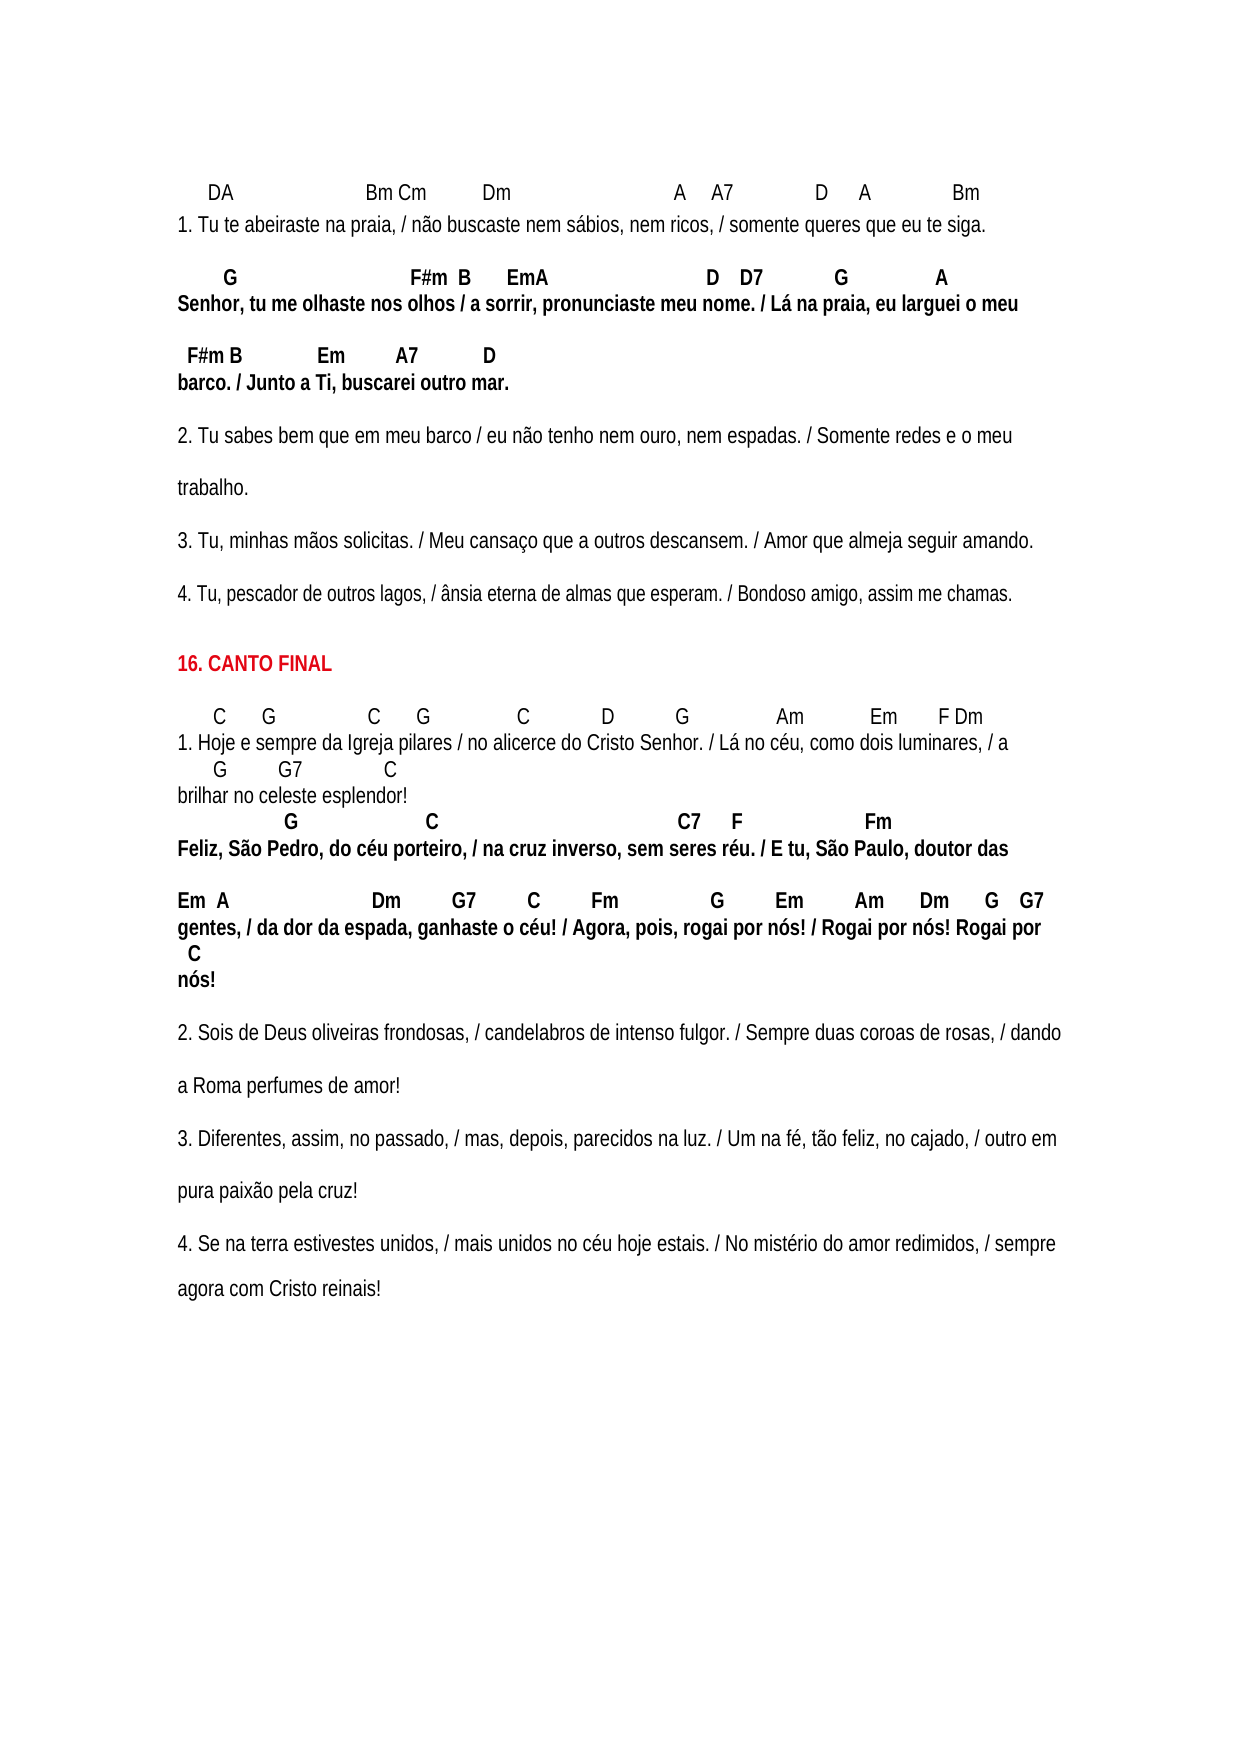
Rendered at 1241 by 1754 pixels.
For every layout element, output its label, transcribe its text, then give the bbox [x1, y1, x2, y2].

text 3. Tu, minhas mãos solicitas. / Meu cansaço que a outros descansem. / Amor que almeja seguir amando. [177, 527, 1063, 553]
text G G7 C [177, 756, 1063, 782]
text F#m B Em A7 D [177, 342, 1063, 369]
text Senhor, tu me olhaste nos olhos / a sorrir, pronunciaste meu nome. / Lá na praia, eu larguei o meu [177, 290, 1063, 316]
text 1. Hoje e sempre da Igreja pilares / no alicerce do Cristo Senhor. / Lá no céu, como dois luminares, / a [177, 729, 1063, 756]
text Feliz, São Pedro, do céu porteiro, / na cruz inverso, sem seres réu. / E tu, São Paulo, doutor das [177, 834, 1063, 861]
text 4. Se na terra estivestes unidos, / mais unidos no céu hoje estais. / No mistério do amor redimidos, / sempre [177, 1230, 1063, 1256]
text 2. Tu sabes bem que em meu barco / eu não tenho nem ouro, nem espadas. / Somente redes e o meu [177, 422, 1063, 448]
text agora com Cristo reinais! [177, 1275, 1063, 1301]
text DA Bm Cm Dm A A7 D A Bm [177, 179, 1063, 206]
text pura paixão pela cruz! [177, 1177, 1063, 1203]
text brilhar no celeste esplendor! [177, 782, 1063, 808]
text 2. Sois de Deus oliveiras frondosas, / candelabros de intenso fulgor. / Sempre duas coroas de rosas, / dando [177, 1019, 1063, 1045]
text G F#m B EmA D D7 G A [177, 263, 1063, 290]
text barco. / Junto a Ti, buscarei outro mar. [177, 369, 1063, 395]
text 4. Tu, pescador de outros lagos, / ânsia eterna de almas que esperam. / Bondoso amigo, assim me chamas. [177, 580, 1063, 606]
text 1. Tu te abeiraste na praia, / não buscaste nem sábios, nem ricos, / somente queres que eu te siga. [177, 211, 1063, 237]
text C G C G C D G Am Em F Dm [177, 703, 1063, 729]
text 3. Diferentes, assim, no passado, / mas, depois, parecidos na luz. / Um na fé, tão feliz, no cajado, / outro em [177, 1124, 1063, 1151]
text G C C7 F Fm [177, 808, 1063, 834]
text gentes, / da dor da espada, ganhaste o céu! / Agora, pois, rogai por nós! / Rogai por nós! Rogai por [177, 914, 1063, 940]
text nós! [177, 966, 1063, 993]
text a Roma perfumes de amor! [177, 1072, 1063, 1098]
text C [177, 940, 1063, 966]
text Em A Dm G7 C Fm G Em Am Dm G G7 [177, 887, 1063, 914]
text trabalho. [177, 474, 1063, 501]
text 16. canto final [177, 650, 1063, 676]
